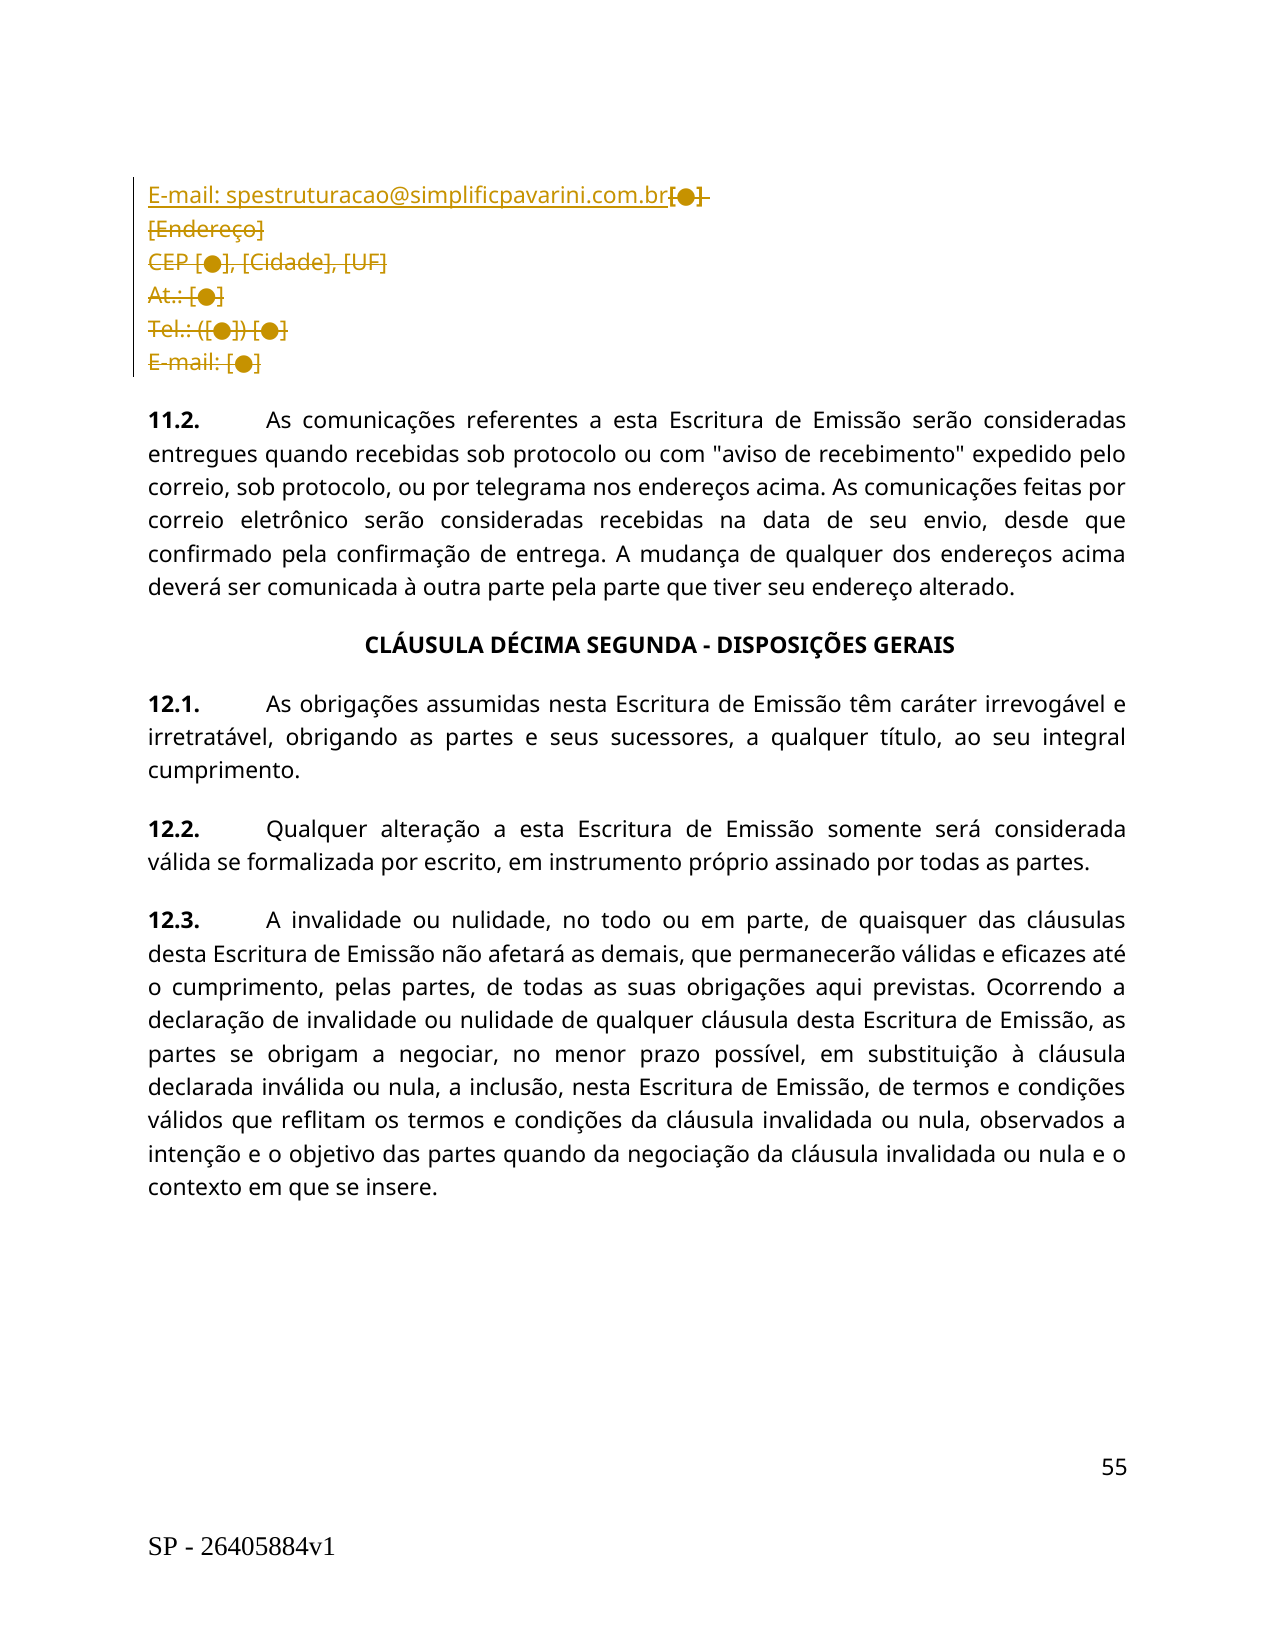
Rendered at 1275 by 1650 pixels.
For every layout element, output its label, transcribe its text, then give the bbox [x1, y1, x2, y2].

list As obrigações assumidas nesta Escritura de Emissão têm caráter irrevogável e irretratável, obrigando as partes e seus sucessores, a qualquer título, ao seu integral cumprimento. [148, 686, 1127, 786]
list A invalidade ou nulidade, no todo ou em parte, de quaisquer das cláusulas desta Escritura de Emissão não afetará as demais, que permanecerão válidas e eficazes até o cumprimento, pelas partes, de todas as suas obrigações aqui previstas. Ocorrendo a declaração de invalidade ou nulidade de qualquer cláusula desta Escritura de Emissão, as partes se obrigam a negociar, no menor prazo possível, em substituição à cláusula declarada inválida ou nula, a inclusão, nesta Escritura de Emissão, de termos e condições válidos que reflitam os termos e condições da cláusula invalidada ou nula, observados a intenção e o objetivo das partes quando da negociação da cláusula invalidada ou nula e o contexto em que se insere. [148, 902, 1127, 1202]
list Qualquer alteração a esta Escritura de Emissão somente será considerada válida se formalizada por escrito, em instrumento próprio assinado por todas as partes. [148, 811, 1127, 877]
list As comunicações referentes a esta Escritura de Emissão serão consideradas entregues quando recebidas sob protocolo ou com "aviso de recebimento" expedido pelo correio, sob protocolo, ou por telegrama nos endereços acima. As comunicações feitas por correio eletrônico serão consideradas recebidas na data de seu envio, desde que confirmado pela confirmação de entrega. A mudança de qualquer dos endereços acima deverá ser comunicada à outra parte pela parte que tiver seu endereço alterado. [148, 402, 1127, 602]
list CLÁUSULA DÉCIMA SEGUNDA - DISPOSIÇÕES GERAIS [148, 627, 1127, 661]
